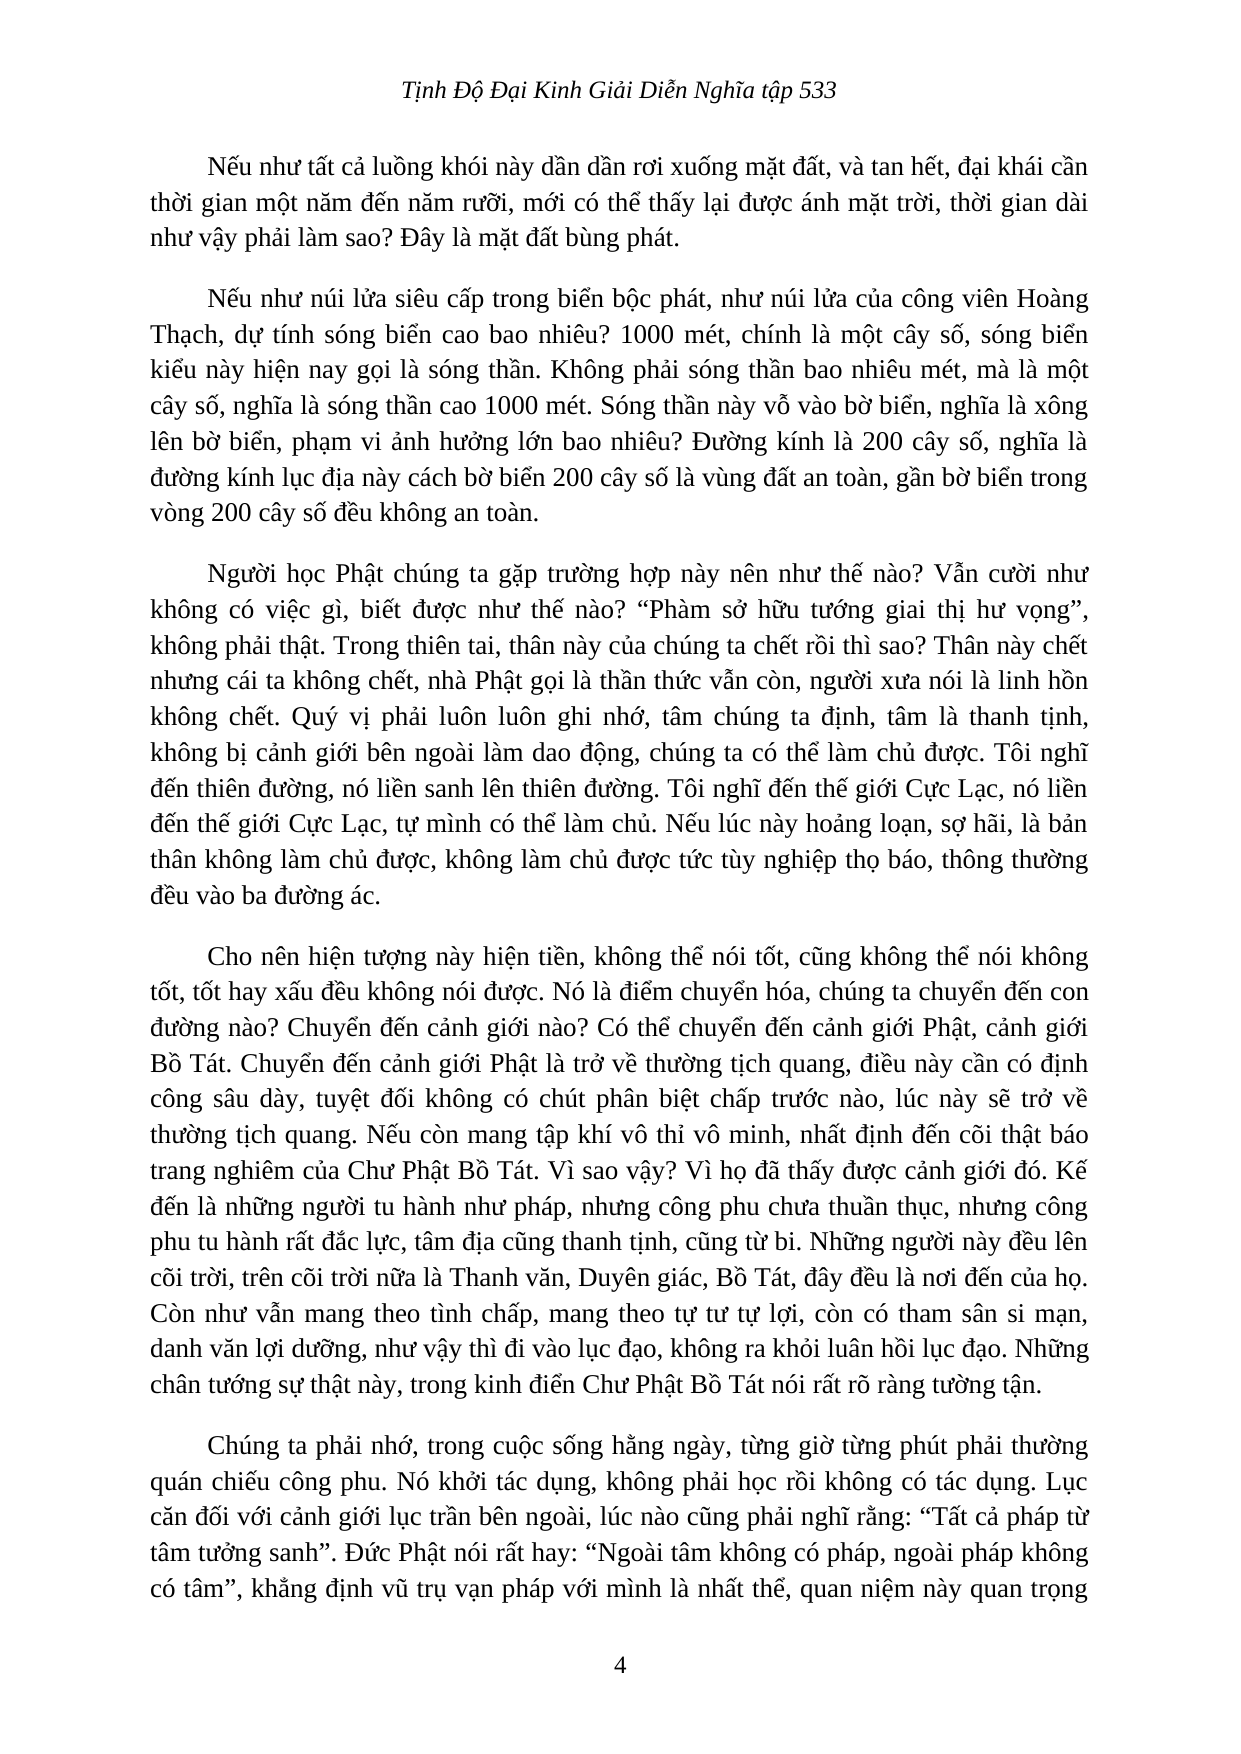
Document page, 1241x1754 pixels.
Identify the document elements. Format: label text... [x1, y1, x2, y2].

text Cho nên hiện tượng này hiện tiền, không thể nói tốt, cũng không thể nói không tốt, tốt hay xấu đều không nói được. Nó là điểm chuyển hóa, chúng ta chuyển đến con đường nào? Chuyển đến cảnh giới nào? Có thể chuyển đến cảnh giới Phật, cảnh giới Bồ Tát. Chuyển đến cảnh giới Phật là trở về thường tịch quang, điều này cần có định công sâu dày, tuyệt đối không có chút phân biệt chấp trước nào, lúc này sẽ trở về thường tịch quang. Nếu còn mang tập khí vô thỉ vô minh, nhất định đến cõi thật báo trang nghiêm của Chư Phật Bồ Tát. Vì sao vậy? Vì họ đã thấy được cảnh giới đó. Kế đến là những người tu hành như pháp, nhưng công phu chưa thuần thục, nhưng công phu tu hành rất đắc lực, tâm địa cũng thanh tịnh, cũng từ bi. Những người này đều lên cõi trời, trên cõi trời nữa là Thanh văn, Duyên giác, Bồ Tát, đây đều là nơi đến của họ. Còn như vẫn mang theo tình chấp, mang theo tự tư tự lợi, còn có tham sân si mạn, danh văn lợi dưỡng, như vậy thì đi vào lục đạo, không ra khỏi luân hồi lục đạo. Những chân tướng sự thật này, trong kinh điển Chư Phật Bồ Tát nói rất rõ ràng tường tận. [150, 939, 1090, 1399]
text Nếu như tất cả luồng khói này dần dần rơi xuống mặt đất, và tan hết, đại khái cần thời gian một năm đến năm rưỡi, mới có thể thấy lại được ánh mặt trời, thời gian dài như vậy phải làm sao? Đây là mặt đất bùng phát. [150, 150, 1090, 253]
text Nếu như núi lửa siêu cấp trong biển bộc phát, như núi lửa của công viên Hoàng Thạch, dự tính sóng biển cao bao nhiêu? 1000 mét, chính là một cây số, sóng biển kiểu này hiện nay gọi là sóng thần. Không phải sóng thần bao nhiêu mét, mà là một cây số, nghĩa là sóng thần cao 1000 mét. Sóng thần này vỗ vào bờ biển, nghĩa là xông lên bờ biển, phạm vi ảnh hưởng lớn bao nhiêu? Đường kính là 200 cây số, nghĩa là đường kính lục địa này cách bờ biển 200 cây số là vùng đất an toàn, gần bờ biển trong vòng 200 cây số đều không an toàn. [150, 282, 1090, 528]
text Người học Phật chúng ta gặp trường hợp này nên như thế nào? Vẫn cười như không có việc gì, biết được như thế nào? “Phàm sở hữu tướng giai thị hư vọng”, không phải thật. Trong thiên tai, thân này của chúng ta chết rồi thì sao? Thân này chết nhưng cái ta không chết, nhà Phật gọi là thần thức vẫn còn, người xưa nói là linh hồn không chết. Quý vị phải luôn luôn ghi nhớ, tâm chúng ta định, tâm là thanh tịnh, không bị cảnh giới bên ngoài làm dao động, chúng ta có thể làm chủ được. Tôi nghĩ đến thiên đường, nó liền sanh lên thiên đường. Tôi nghĩ đến thế giới Cực Lạc, nó liền đến thế giới Cực Lạc, tự mình có thể làm chủ. Nếu lúc này hoảng loạn, sợ hãi, là bản thân không làm chủ được, không làm chủ được tức tùy nghiệp thọ báo, thông thường đều vào ba đường ác. [150, 557, 1090, 910]
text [150, 1429, 1090, 1603]
